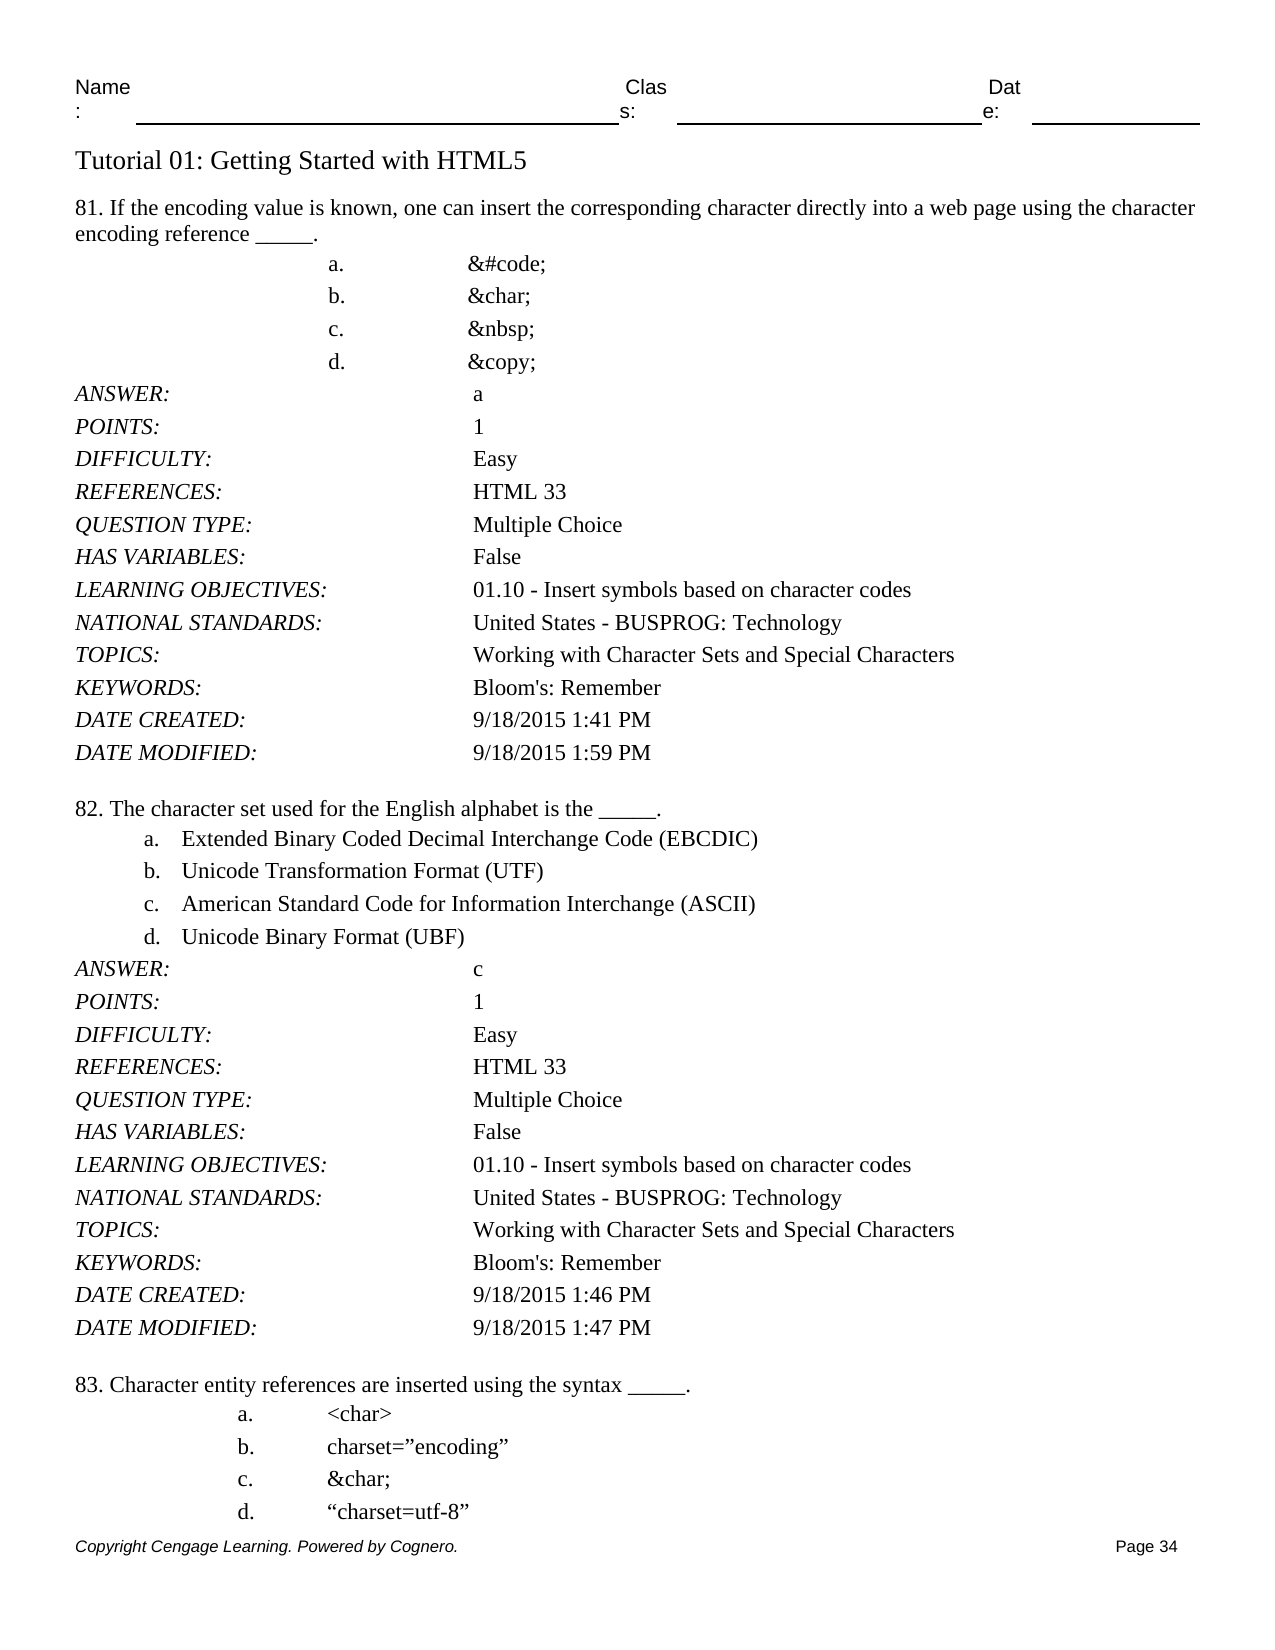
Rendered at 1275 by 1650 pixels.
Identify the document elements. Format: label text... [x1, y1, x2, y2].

table_header 82. ​The character set used for the English alphabet is the _____. [75, 796, 1200, 1344]
table_header 81. ​If the encoding value is known, one can insert the corresponding character directly into a web page using the character encoding reference _____. [75, 194, 1200, 768]
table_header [75, 1371, 1200, 1527]
